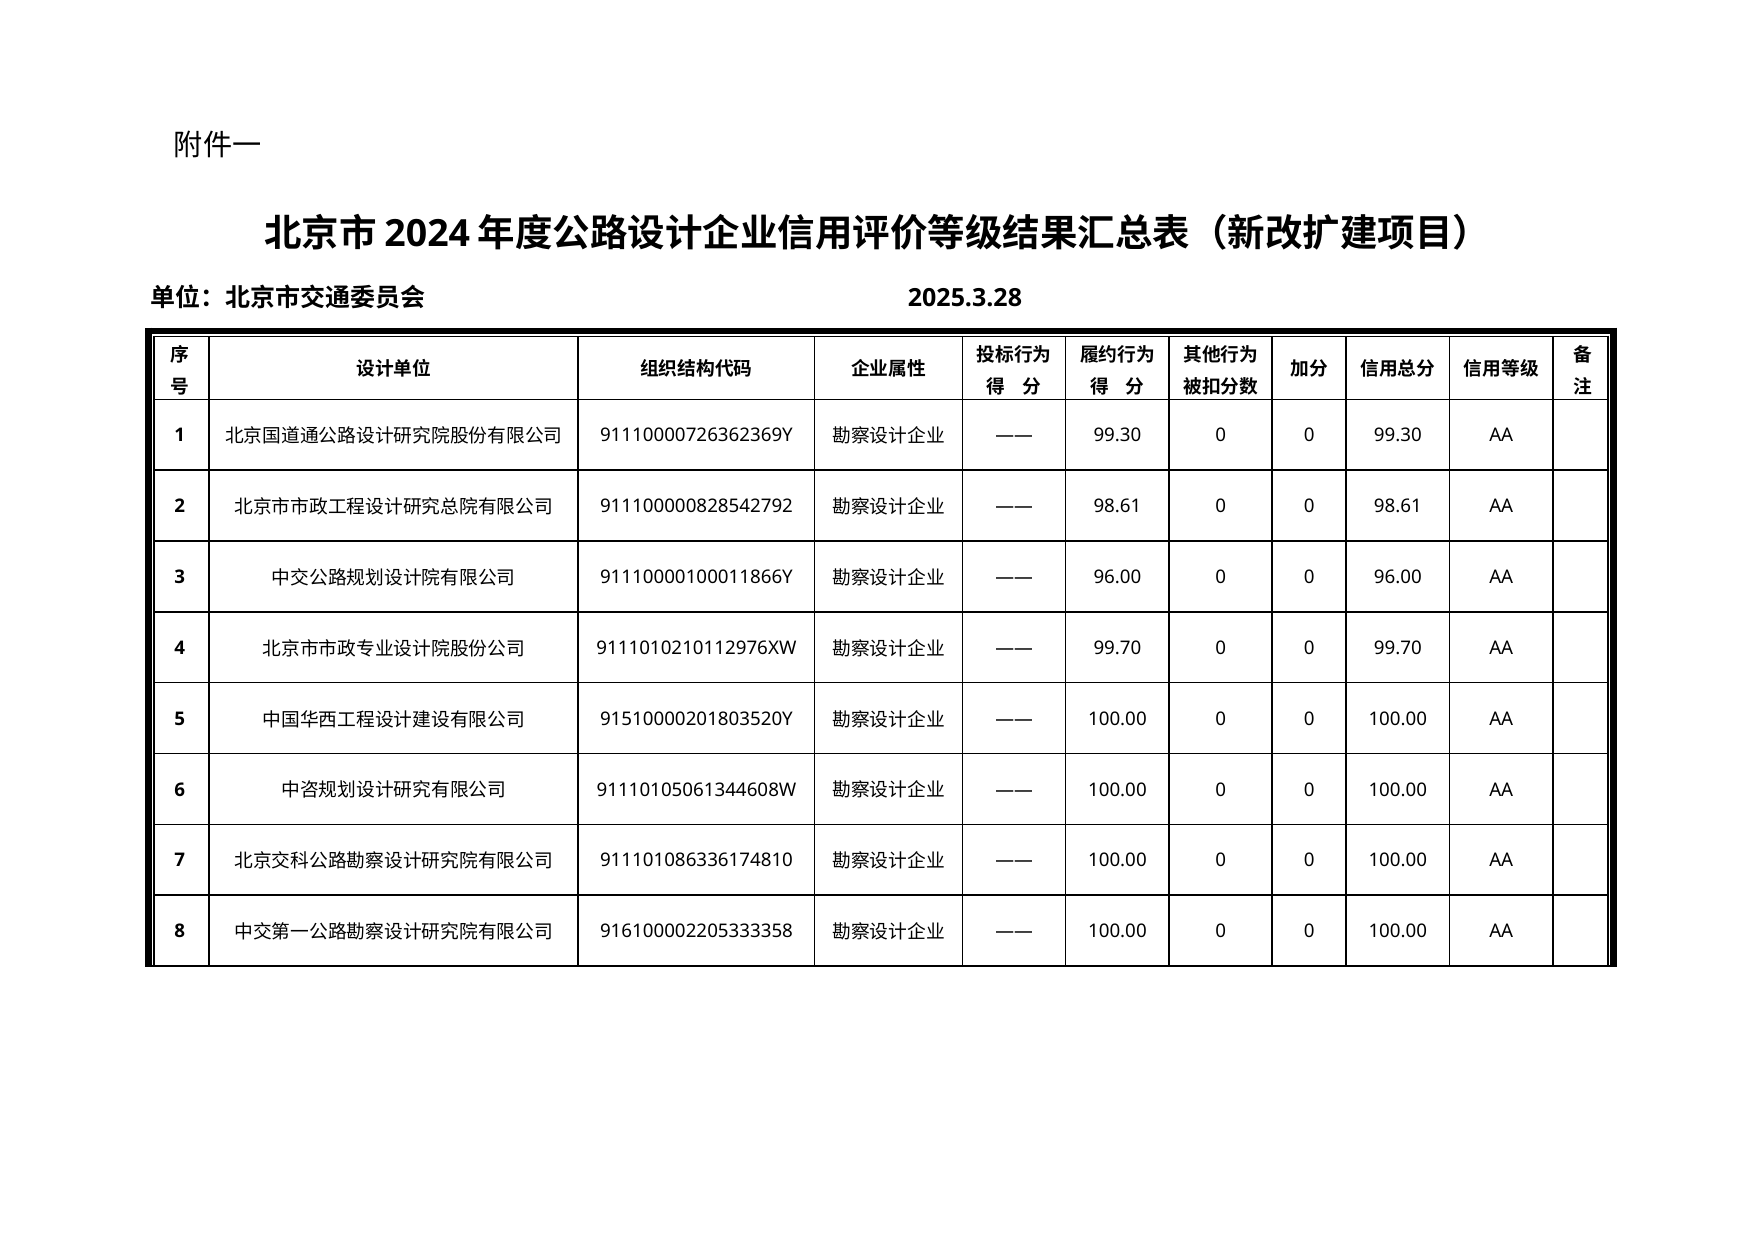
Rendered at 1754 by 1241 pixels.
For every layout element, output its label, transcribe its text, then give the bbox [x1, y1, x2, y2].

table_cell AA [1450, 400, 1552, 469]
table_header 信用等级 [1450, 337, 1552, 398]
table_header 组织结构代码 [579, 337, 814, 398]
table_cell 中国华西工程设计建设有限公司 [210, 683, 577, 753]
table_cell 勘察设计企业 [815, 896, 962, 965]
table_cell 0 [1170, 896, 1271, 965]
table_cell [1554, 542, 1607, 611]
table_cell —— [963, 683, 1065, 753]
table_cell 100.00 [1066, 825, 1168, 894]
table_cell 中交第一公路勘察设计研究院有限公司 [210, 896, 577, 965]
table_cell 98.61 [1347, 471, 1449, 540]
table_cell AA [1450, 613, 1552, 682]
table_cell 100.00 [1066, 754, 1168, 823]
table_cell 100.00 [1347, 754, 1449, 823]
table_cell —— [963, 754, 1065, 823]
table_cell [1554, 471, 1607, 540]
table_cell 91110105061344608W [579, 754, 814, 823]
table_cell —— [963, 613, 1065, 682]
table_cell [1554, 825, 1607, 894]
table_cell 99.70 [1066, 613, 1168, 682]
table_cell —— [963, 542, 1065, 611]
table_cell AA [1450, 683, 1552, 753]
table_cell 0 [1273, 542, 1345, 611]
table_header 履约行为得 分 [1066, 337, 1168, 398]
table_cell 0 [1273, 683, 1345, 753]
table_cell 0 [1170, 400, 1271, 469]
table_cell 勘察设计企业 [815, 683, 962, 753]
table_cell 100.00 [1066, 896, 1168, 965]
table_cell [1554, 896, 1607, 965]
table_cell 5 [155, 683, 208, 753]
table_cell 100.00 [1347, 896, 1449, 965]
table_cell 北京交科公路勘察设计研究院有限公司 [210, 825, 577, 894]
table_cell 0 [1170, 754, 1271, 823]
table_cell 0 [1170, 683, 1271, 753]
table_cell 100.00 [1347, 683, 1449, 753]
table_cell 916100002205333358 [579, 896, 814, 965]
table_cell 0 [1170, 542, 1271, 611]
text 北京市2024年度公路设计企业信用评价等级结果汇总表（新改扩建项目） [150, 198, 1604, 263]
table_cell 勘察设计企业 [815, 825, 962, 894]
table_cell 0 [1273, 613, 1345, 682]
table_cell 勘察设计企业 [815, 613, 962, 682]
table_cell 勘察设计企业 [815, 471, 962, 540]
table_cell 3 [155, 542, 208, 611]
table_cell 98.61 [1066, 471, 1168, 540]
table_cell 勘察设计企业 [815, 400, 962, 469]
table_cell [1554, 754, 1607, 823]
table_cell 0 [1170, 825, 1271, 894]
table_cell 99.30 [1347, 400, 1449, 469]
table_cell 6 [155, 754, 208, 823]
table_header 设计单位 [210, 337, 577, 398]
table_cell 100.00 [1347, 825, 1449, 894]
table_header 备注 [1554, 337, 1607, 398]
table_header 企业属性 [815, 337, 962, 398]
table_cell 1 [155, 400, 208, 469]
table_cell 911101086336174810 [579, 825, 814, 894]
table_cell AA [1450, 896, 1552, 965]
table_header 投标行为得 分 [963, 337, 1065, 398]
table_cell 中交公路规划设计院有限公司 [210, 542, 577, 611]
table_cell AA [1450, 471, 1552, 540]
table_cell 0 [1273, 825, 1345, 894]
table_cell 99.70 [1347, 613, 1449, 682]
table_header 序号 [155, 337, 208, 398]
table_cell 96.00 [1066, 542, 1168, 611]
table_cell 96.00 [1347, 542, 1449, 611]
table_cell 91110000726362369Y [579, 400, 814, 469]
table_cell 0 [1273, 896, 1345, 965]
table_cell AA [1450, 754, 1552, 823]
table_cell —— [963, 471, 1065, 540]
text 单位：北京市交通委员会 2025.3.28 [150, 263, 1604, 328]
table_cell 91510000201803520Y [579, 683, 814, 753]
table_cell 911100000828542792 [579, 471, 814, 540]
table_cell —— [963, 825, 1065, 894]
table_cell 北京国道通公路设计研究院股份有限公司 [210, 400, 577, 469]
table_cell 0 [1273, 754, 1345, 823]
table_cell [1554, 683, 1607, 753]
table_cell 0 [1273, 400, 1345, 469]
table_cell 100.00 [1066, 683, 1168, 753]
table_cell 99.30 [1066, 400, 1168, 469]
table_cell —— [963, 896, 1065, 965]
table_cell AA [1450, 542, 1552, 611]
table_cell 9111010210112976XW [579, 613, 814, 682]
table_cell 2 [155, 471, 208, 540]
table_cell AA [1450, 825, 1552, 894]
table_cell [1554, 400, 1607, 469]
table_cell 0 [1170, 613, 1271, 682]
table_cell 勘察设计企业 [815, 754, 962, 823]
table_cell 4 [155, 613, 208, 682]
table_cell —— [963, 400, 1065, 469]
table_header 信用总分 [1347, 337, 1449, 398]
table_cell 中咨规划设计研究有限公司 [210, 754, 577, 823]
table_cell 0 [1273, 471, 1345, 540]
table_cell 北京市市政专业设计院股份公司 [210, 613, 577, 682]
table_cell 0 [1170, 471, 1271, 540]
table_header 加分 [1273, 337, 1345, 398]
table_cell 7 [155, 825, 208, 894]
table_header 其他行为被扣分数 [1170, 337, 1271, 398]
table_cell 勘察设计企业 [815, 542, 962, 611]
table_cell [1554, 613, 1607, 682]
table_cell 北京市市政工程设计研究总院有限公司 [210, 471, 577, 540]
table_cell 8 [155, 896, 208, 965]
table_cell 91110000100011866Y [579, 542, 814, 611]
